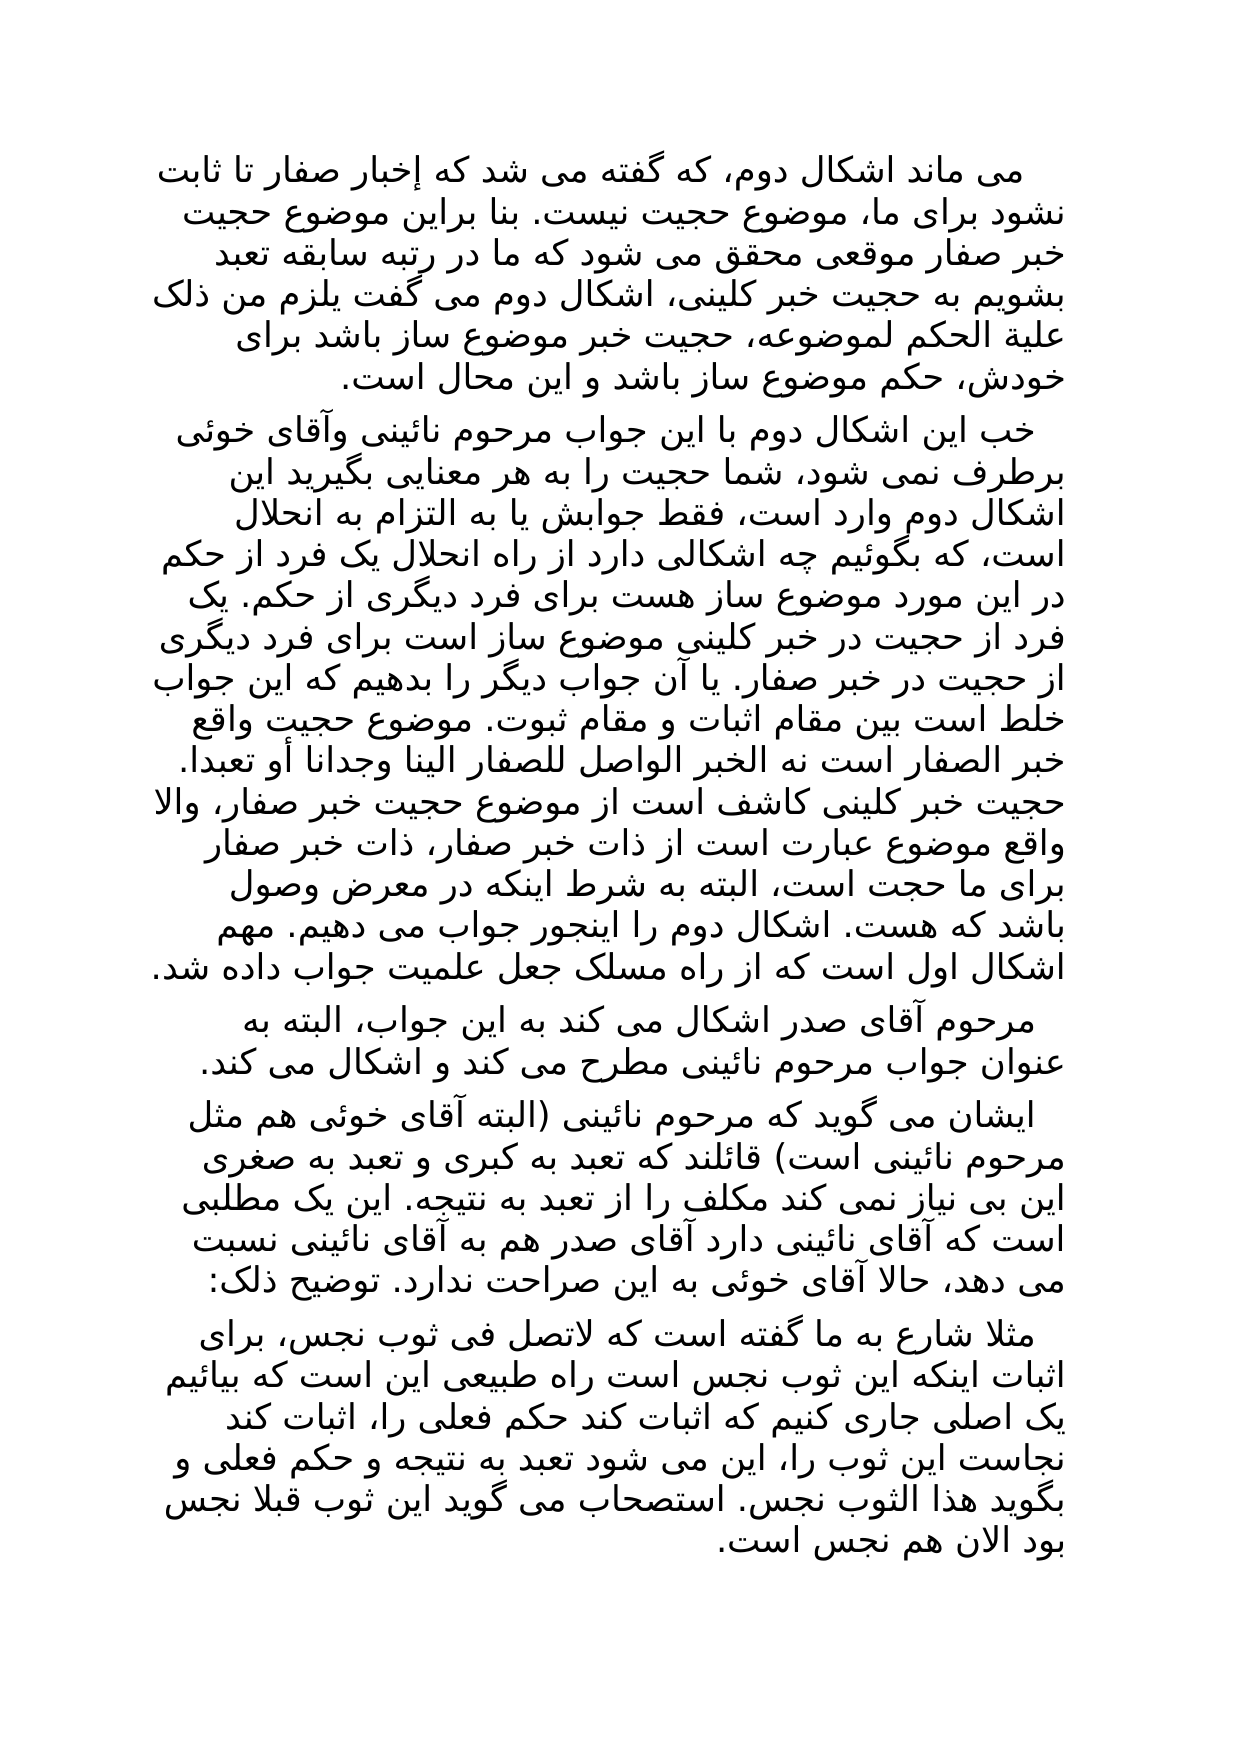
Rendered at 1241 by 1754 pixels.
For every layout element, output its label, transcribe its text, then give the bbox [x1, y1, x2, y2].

text مرحوم آقای صدر اشکال می کند به این جواب، البته به عنوان جواب مرحوم نائینی مطرح می کند و اشکال می کند. [150, 1000, 1067, 1082]
text ایشان می گوید که مرحوم نائینی (البته آقای خوئی هم مثل مرحوم نائینی است) قائلند که تعبد به کبری و تعبد به صغری این بی نیاز نمی کند مکلف را از تعبد به نتیجه. این یک مطلبی است که آقای نائینی دارد آقای صدر هم به آقای نائینی نسبت می دهد، حالا آقای خوئی به این صراحت ندارد. توضیح ذلک: [150, 1095, 1067, 1301]
text می ماند اشکال دوم، که گفته می شد که إخبار صفار تا ثابت نشود برای ما، موضوع حجیت نیست. بنا براین موضوع حجیت خبر صفار موقعی محقق می شود که ما در رتبه سابقه تعبد بشویم به حجیت خبر کلینی، اشکال دوم می گفت یلزم من ذلک علیة الحکم لموضوعه، حجیت خبر موضوع ساز باشد برای خودش، حکم موضوع ساز باشد و این محال است. [150, 150, 1067, 397]
text مثلا شارع به ما گفته است که لاتصل فی ثوب نجس، برای اثبات اینکه این ثوب نجس است راه طبیعی این است که بیائیم یک اصلی جاری کنیم که اثبات کند حکم فعلی را، اثبات کند نجاست این ثوب را، این می شود تعبد به نتیجه و حکم فعلی و بگوید هذا الثوب نجس. استصحاب می گوید این ثوب قبلا نجس بود الان هم نجس است. [150, 1314, 1067, 1561]
text خب این اشکال دوم با این جواب مرحوم نائینی وآقای خوئی برطرف نمی شود، شما حجیت را به هر معنایی بگیرید این اشکال دوم وارد است، فقط جوابش یا به التزام به انحلال است، که بگوئیم چه اشکالی دارد از راه انحلال یک فرد از حکم در این مورد موضوع ساز هست برای فرد دیگری از حکم. یک فرد از حجیت در خبر کلینی موضوع ساز است برای فرد دیگری از حجیت در خبر صفار. یا آن جواب دیگر را بدهیم که این جواب خلط است بین مقام اثبات و مقام ثبوت. موضوع حجیت واقع خبر الصفار است نه الخبر الواصل للصفار الینا وجدانا أو تعبدا. حجیت خبر کلینی کاشف است از موضوع حجیت خبر صفار، والا واقع موضوع عبارت است از ذات خبر صفار، ذات خبر صفار برای ما حجت است، البته به شرط اینکه در معرض وصول باشد که هست. اشکال دوم را اینجور جواب می دهیم. مهم اشکال اول است که از راه مسلک جعل علمیت جواب داده شد. [150, 410, 1067, 987]
